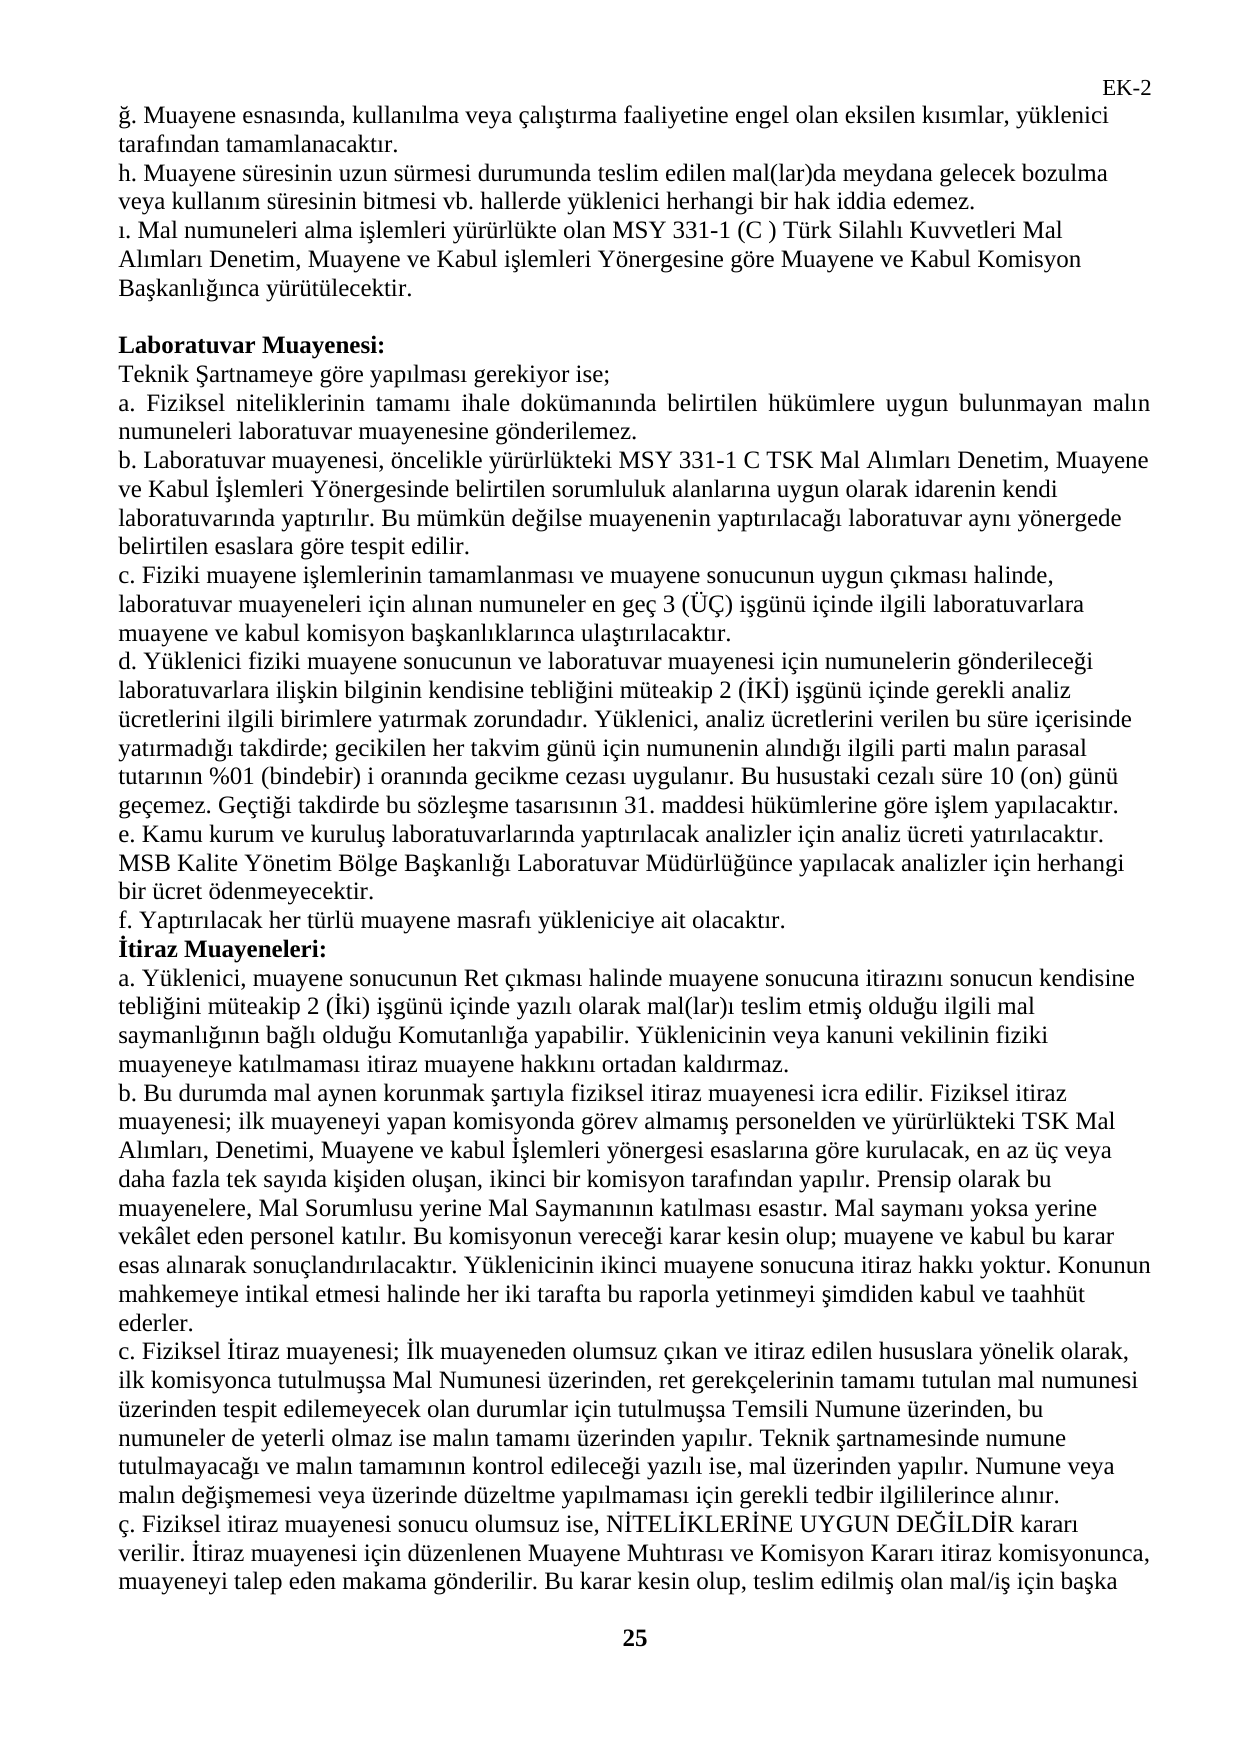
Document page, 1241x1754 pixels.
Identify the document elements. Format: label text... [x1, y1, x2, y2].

text a. Fiziksel niteliklerinin tamamı ihale dokümanında belirtilen hükümlere uygun bulunmayan malın numuneleri laboratuvar muayenesine gönderilemez. [118, 388, 1152, 445]
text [118, 100, 1152, 330]
text Teknik Şartnameye göre yapılması gerekiyor ise; [118, 359, 1152, 388]
text Laboratuvar Muayenesi: [118, 330, 1152, 359]
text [118, 445, 1152, 1595]
